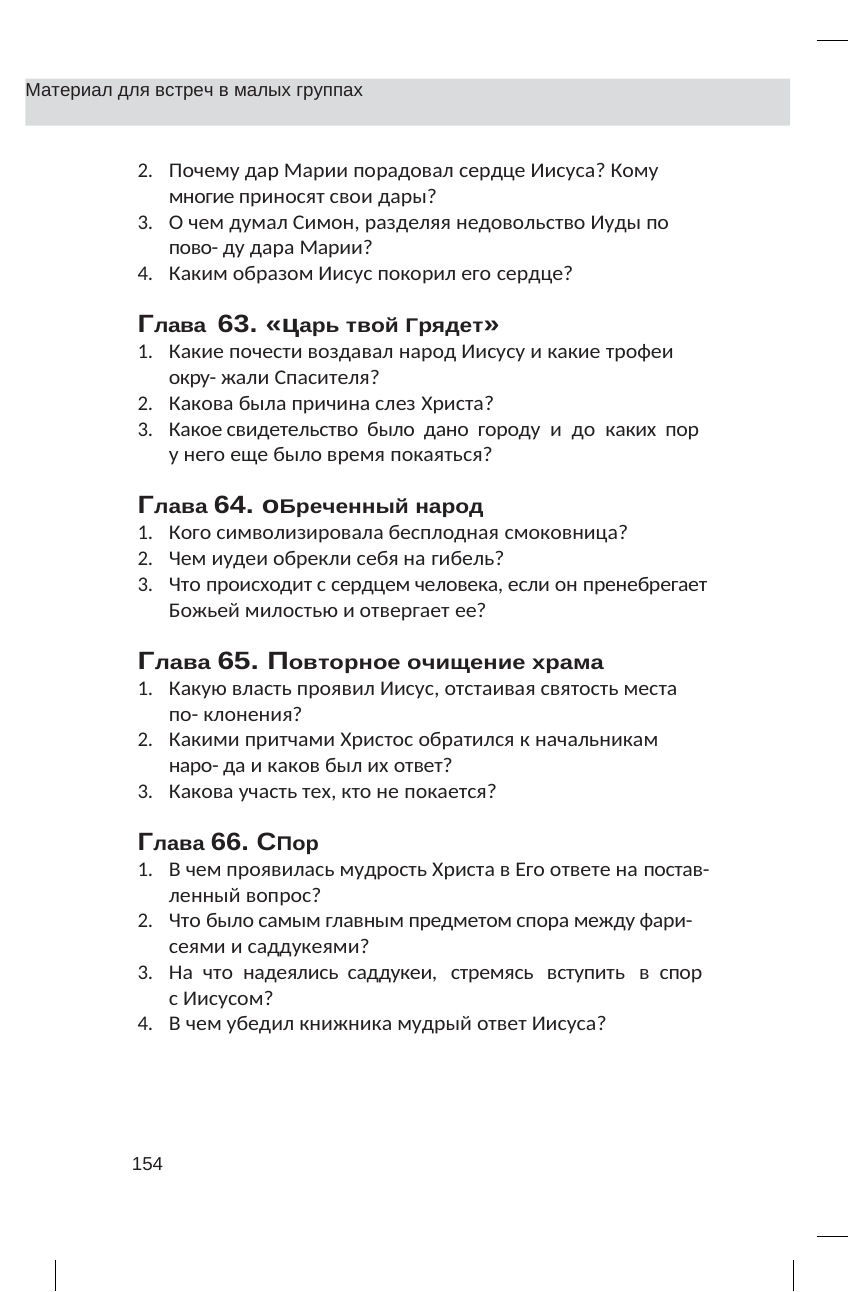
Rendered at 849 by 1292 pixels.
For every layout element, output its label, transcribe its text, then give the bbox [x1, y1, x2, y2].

text 154 [132, 1153, 849, 1174]
list Что было самым главным предметом спора между фари- сеями и саддукеями? [137, 908, 712, 959]
list Какова была причина слез Христа? [137, 390, 849, 415]
list В чем проявилась мудрость Христа в Его ответе на постав- ленный вопрос? [137, 856, 712, 907]
list Какую власть проявил Иисус, отстаивая святость места по- клонения? [137, 675, 712, 726]
list На что надеялись саддукеи, стремясь вступить в спор с Иисусом? [137, 959, 711, 1010]
list Почему дар Марии порадовал сердце Иисуса? Кому многие приносят свои дары? [137, 157, 711, 208]
list Что происходит с сердцем человека, если он пренебрегает Божьей милостью и отвергает ее? [137, 572, 711, 623]
list Какое свидетельство было дано городу и до каких пор у него еще было время покаяться? [137, 416, 711, 467]
text Глава 63. «царь твой Грядет» [137, 309, 849, 338]
list Какова участь тех, кто не покается? [137, 778, 849, 803]
list Каким образом Иисус покорил его сердце? [137, 260, 849, 286]
list В чем убедил книжника мудрый ответ Иисуса? [137, 1011, 849, 1036]
text Глава 66. СПор [137, 827, 849, 855]
list Чем иудеи обрекли себя на гибель? [137, 546, 849, 571]
list Кого символизировала бесплодная смоковница? [137, 519, 849, 545]
list Какими притчами Христос обратился к начальникам наро- да и каков был их ответ? [137, 727, 712, 778]
list Какие почести воздавал народ Иисусу и какие трофеи окру- жали Спасителя? [137, 338, 712, 389]
list О чем думал Симон, разделяя недовольство Иуды по пово- ду дара Марии? [137, 209, 712, 260]
text Глава 64. оБреченный народ [137, 490, 849, 519]
text Глава 65. Повторное очищение храма [137, 646, 849, 674]
